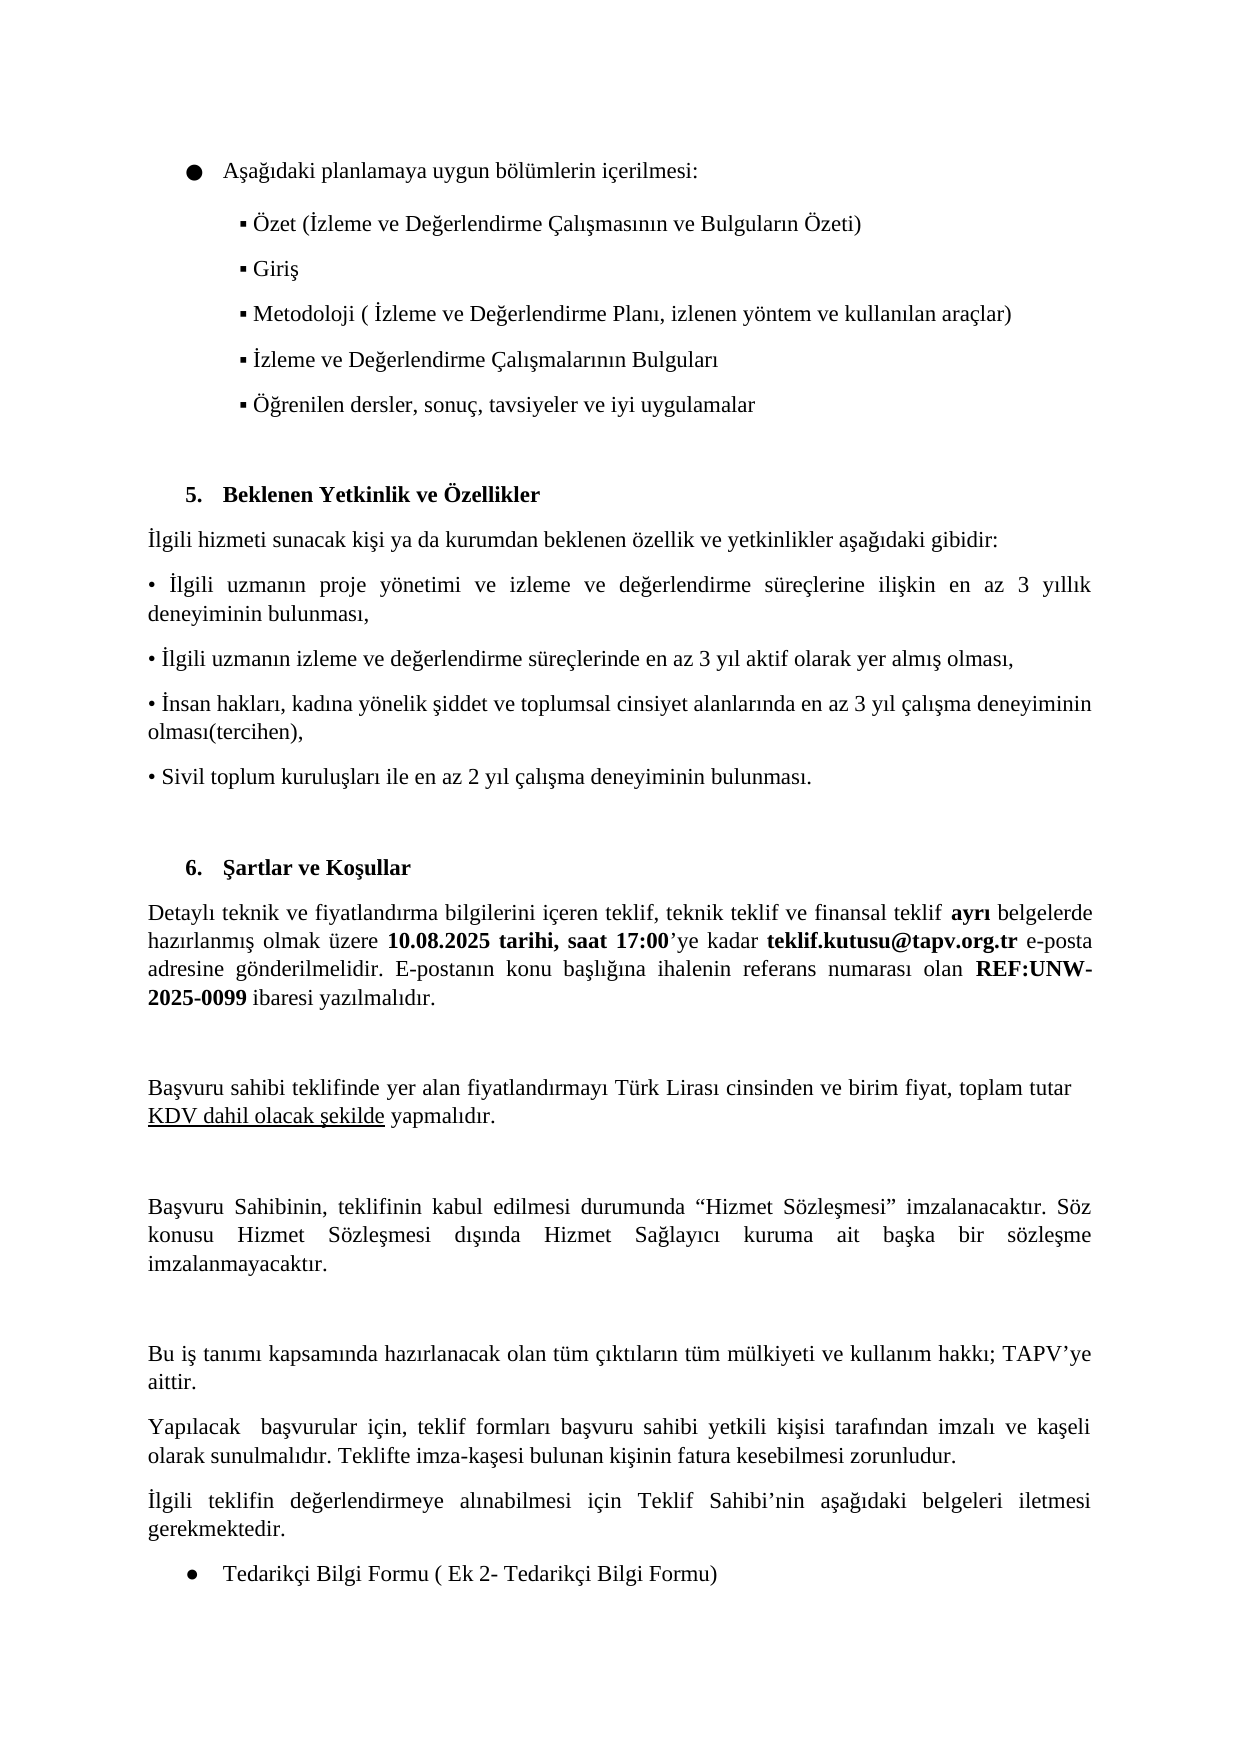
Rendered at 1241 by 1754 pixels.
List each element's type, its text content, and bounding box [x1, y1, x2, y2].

text Detaylı teknik ve fiyatlandırma bilgilerini içeren teklif, teknik teklif ve finansal teklif ayrı belgelerde hazırlanmış olmak üzere 10.08.2025 tarihi, saat 17:00’ye kadar teklif.kutusu@tapv.org.tr e-posta adresine gönderilmelidir. E-postanın konu başlığına ihalenin referans numarası olan REF:UNW-2025-0099 ibaresi yazılmalıdır. [148, 899, 1093, 1010]
text ▪ Metodoloji ( İzleme ve Değerlendirme Planı, izlenen yöntem ve kullanılan araçlar) [148, 301, 1093, 327]
list Aşağıdaki planlamaya uygun bölümlerin içerilmesi: [185, 148, 1093, 190]
text İlgili teklifin değerlendirmeye alınabilmesi için Teklif Sahibi’nin aşağıdaki belgeleri iletmesi gerekmektedir. [148, 1487, 1093, 1542]
text • İlgili uzmanın proje yönetimi ve izleme ve değerlendirme süreçlerine ilişkin en az 3 yıllık deneyiminin bulunması, [148, 571, 1093, 626]
text • Sivil toplum kuruluşları ile en az 2 yıl çalışma deneyiminin bulunması. [148, 763, 1093, 790]
text Başvuru Sahibinin, teklifinin kabul edilmesi durumunda “Hizmet Sözleşmesi” imzalanacaktır. Söz konusu Hizmet Sözleşmesi dışında Hizmet Sağlayıcı kuruma ait başka bir sözleşme imzalanmayacaktır. [148, 1193, 1093, 1276]
text Yapılacak başvurular için, teklif formları başvuru sahibi yetkili kişisi tarafından imzalı ve kaşeli olarak sunulmalıdır. Teklifte imza-kaşesi bulunan kişinin fatura kesebilmesi zorunludur. [148, 1413, 1093, 1468]
text ▪ İzleme ve Değerlendirme Çalışmalarının Bulguları [148, 346, 1093, 372]
text Başvuru sahibi teklifinde yer alan fiyatlandırmayı Türk Lirası cinsinden ve birim fiyat, toplam tutar KDV dahil olacak şekilde yapmalıdır. [148, 1074, 1093, 1129]
text ▪ Özet (İzleme ve Değerlendirme Çalışmasının ve Bulguların Özeti) [148, 210, 1093, 237]
text ▪ Öğrenilen dersler, sonuç, tavsiyeler ve iyi uygulamalar [148, 391, 1093, 417]
list Beklenen Yetkinlik ve Özellikler [185, 481, 1093, 507]
text ▪ Giriş [148, 255, 1093, 282]
text • İlgili uzmanın izleme ve değerlendirme süreçlerinde en az 3 yıl aktif olarak yer almış olması, [148, 645, 1093, 671]
text • İnsan hakları, kadına yönelik şiddet ve toplumsal cinsiyet alanlarında en az 3 yıl çalışma deneyiminin olması(tercihen), [148, 690, 1093, 744]
list Tedarikçi Bilgi Formu ( Ek 2- Tedarikçi Bilgi Formu) [185, 1561, 1093, 1587]
text Bu iş tanımı kapsamında hazırlanacak olan tüm çıktıların tüm mülkiyeti ve kullanım hakkı; TAPV’ye aittir. [148, 1340, 1093, 1395]
text İlgili hizmeti sunacak kişi ya da kurumdan beklenen özellik ve yetkinlikler aşağıdaki gibidir: [148, 526, 1093, 552]
list Şartlar ve Koşullar [185, 853, 1093, 880]
